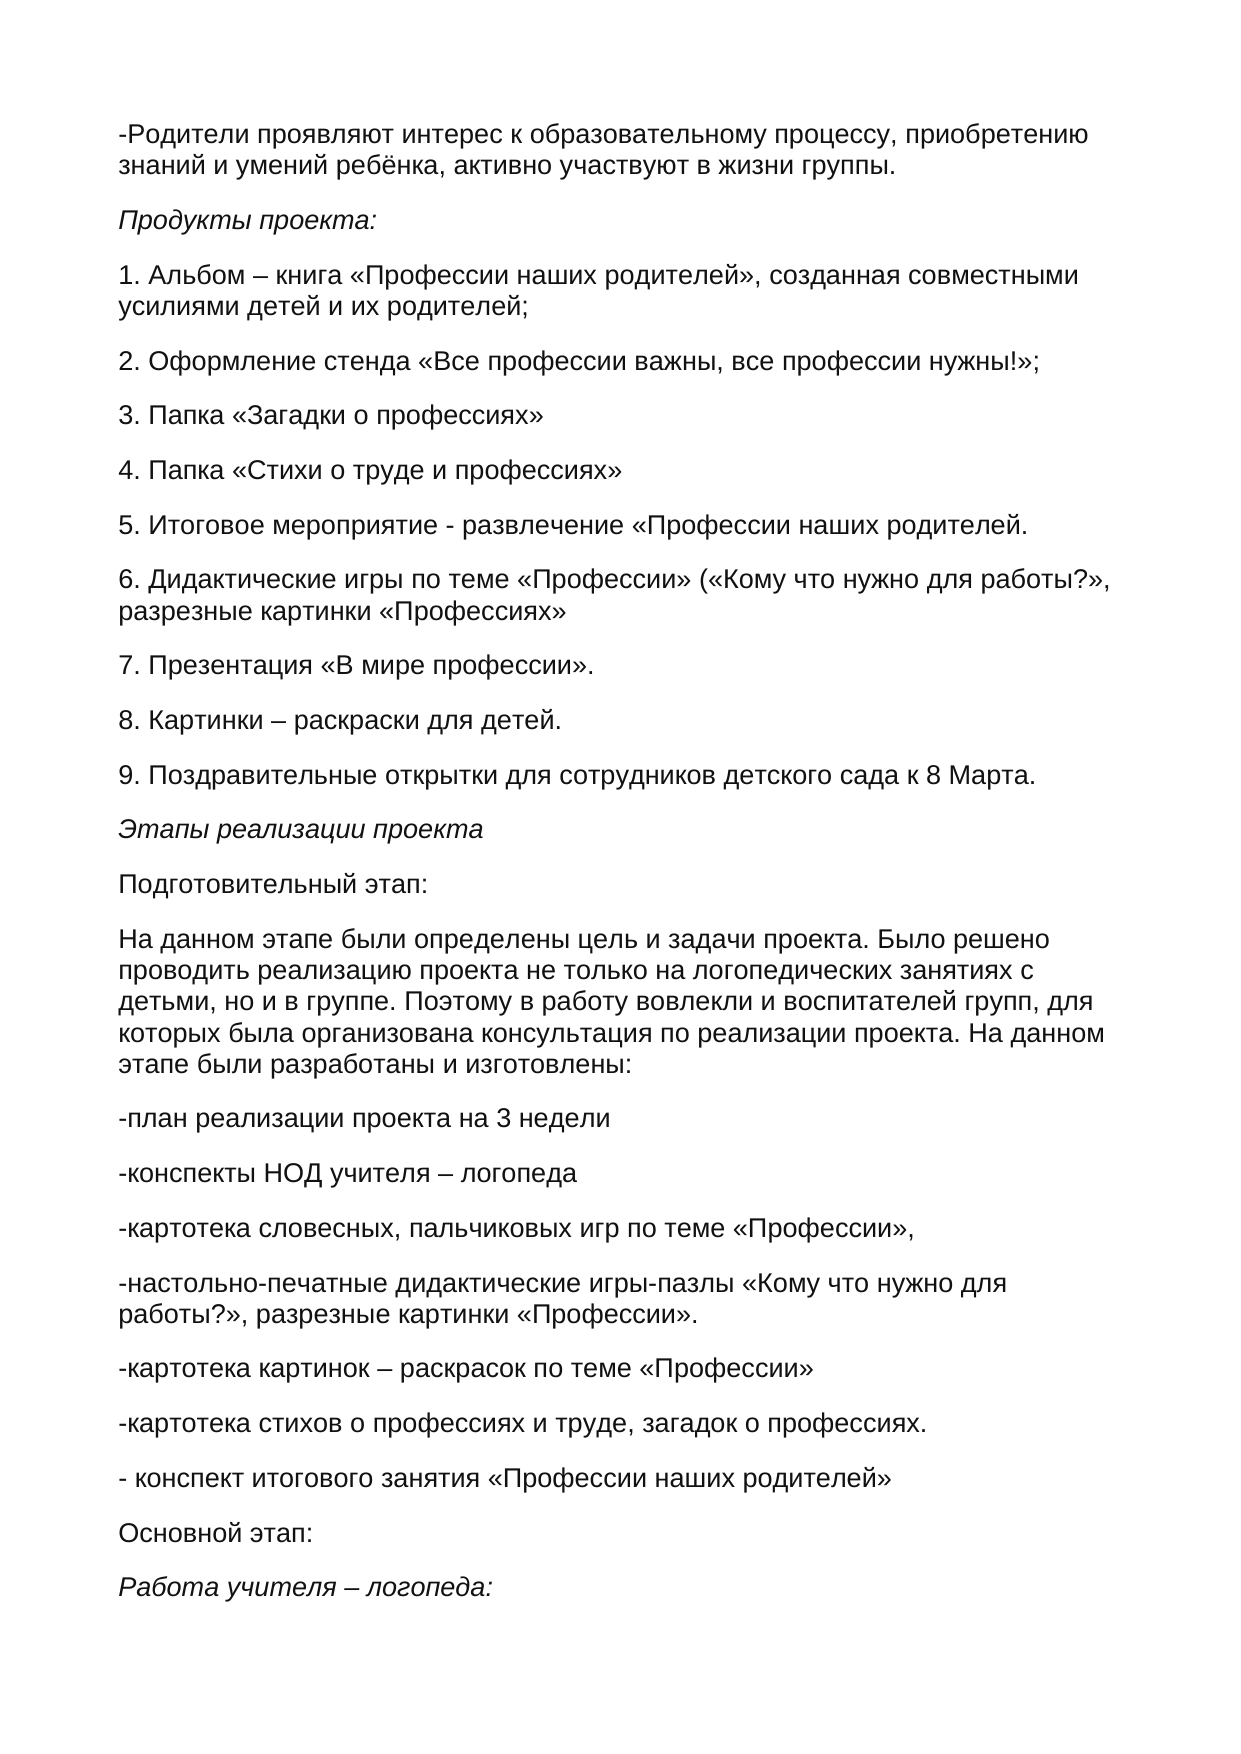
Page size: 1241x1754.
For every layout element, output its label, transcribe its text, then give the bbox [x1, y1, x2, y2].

text 3. Папка «Загадки о профессиях» [118, 399, 1122, 431]
text Этапы реализации проекта [118, 813, 1122, 845]
text 9. Поздравительные открытки для сотрудников детского сада к 8 Марта. [118, 759, 1122, 790]
text 6. Дидактические игры по теме «Профессии» («Кому что нужно для работы?», разрезные картинки «Профессиях» [118, 563, 1122, 626]
text 7. Презентация «В мире профессии». [118, 649, 1122, 681]
text На данном этапе были определены цель и задачи проекта. Было решено проводить реализацию проекта не только на логопедических занятиях с детьми, но и в группе. Поэтому в работу вовлекли и воспитателей групп, для которых была организована консультация по реализации проекта. На данном этапе были разработаны и изготовлены: [118, 923, 1122, 1079]
text -картотека картинок – раскрасок по теме «Профессии» [118, 1352, 1122, 1384]
text -настольно-печатные дидактические игры-пазлы «Кому что нужно для работы?», разрезные картинки «Профессии». [118, 1267, 1122, 1329]
text -конспекты НОД учителя – логопеда [118, 1157, 1122, 1188]
text -картотека словесных, пальчиковых игр по теме «Профессии», [118, 1212, 1122, 1243]
text 5. Итоговое мероприятие - развлечение «Профессии наших родителей. [118, 509, 1122, 540]
text -Родители проявляют интерес к образовательному процессу, приобретению знаний и умений ребёнка, активно участвуют в жизни группы. [118, 118, 1122, 181]
text 1. Альбом – книга «Профессии наших родителей», созданная совместными усилиями детей и их родителей; [118, 259, 1122, 321]
text Работа учителя – логопеда: [118, 1571, 1122, 1602]
text 2. Оформление стенда «Все профессии важны, все профессии нужны!»; [118, 345, 1122, 376]
text -картотека стихов о профессиях и труде, загадок о профессиях. [118, 1407, 1122, 1438]
text 4. Папка «Стихи о труде и профессиях» [118, 454, 1122, 485]
text Подготовительный этап: [118, 868, 1122, 899]
text -план реализации проекта на 3 недели [118, 1102, 1122, 1134]
text - конспект итогового занятия «Профессии наших родителей» [118, 1462, 1122, 1493]
text 8. Картинки – раскраски для детей. [118, 704, 1122, 735]
text Продукты проекта: [118, 204, 1122, 235]
text Основной этап: [118, 1517, 1122, 1548]
